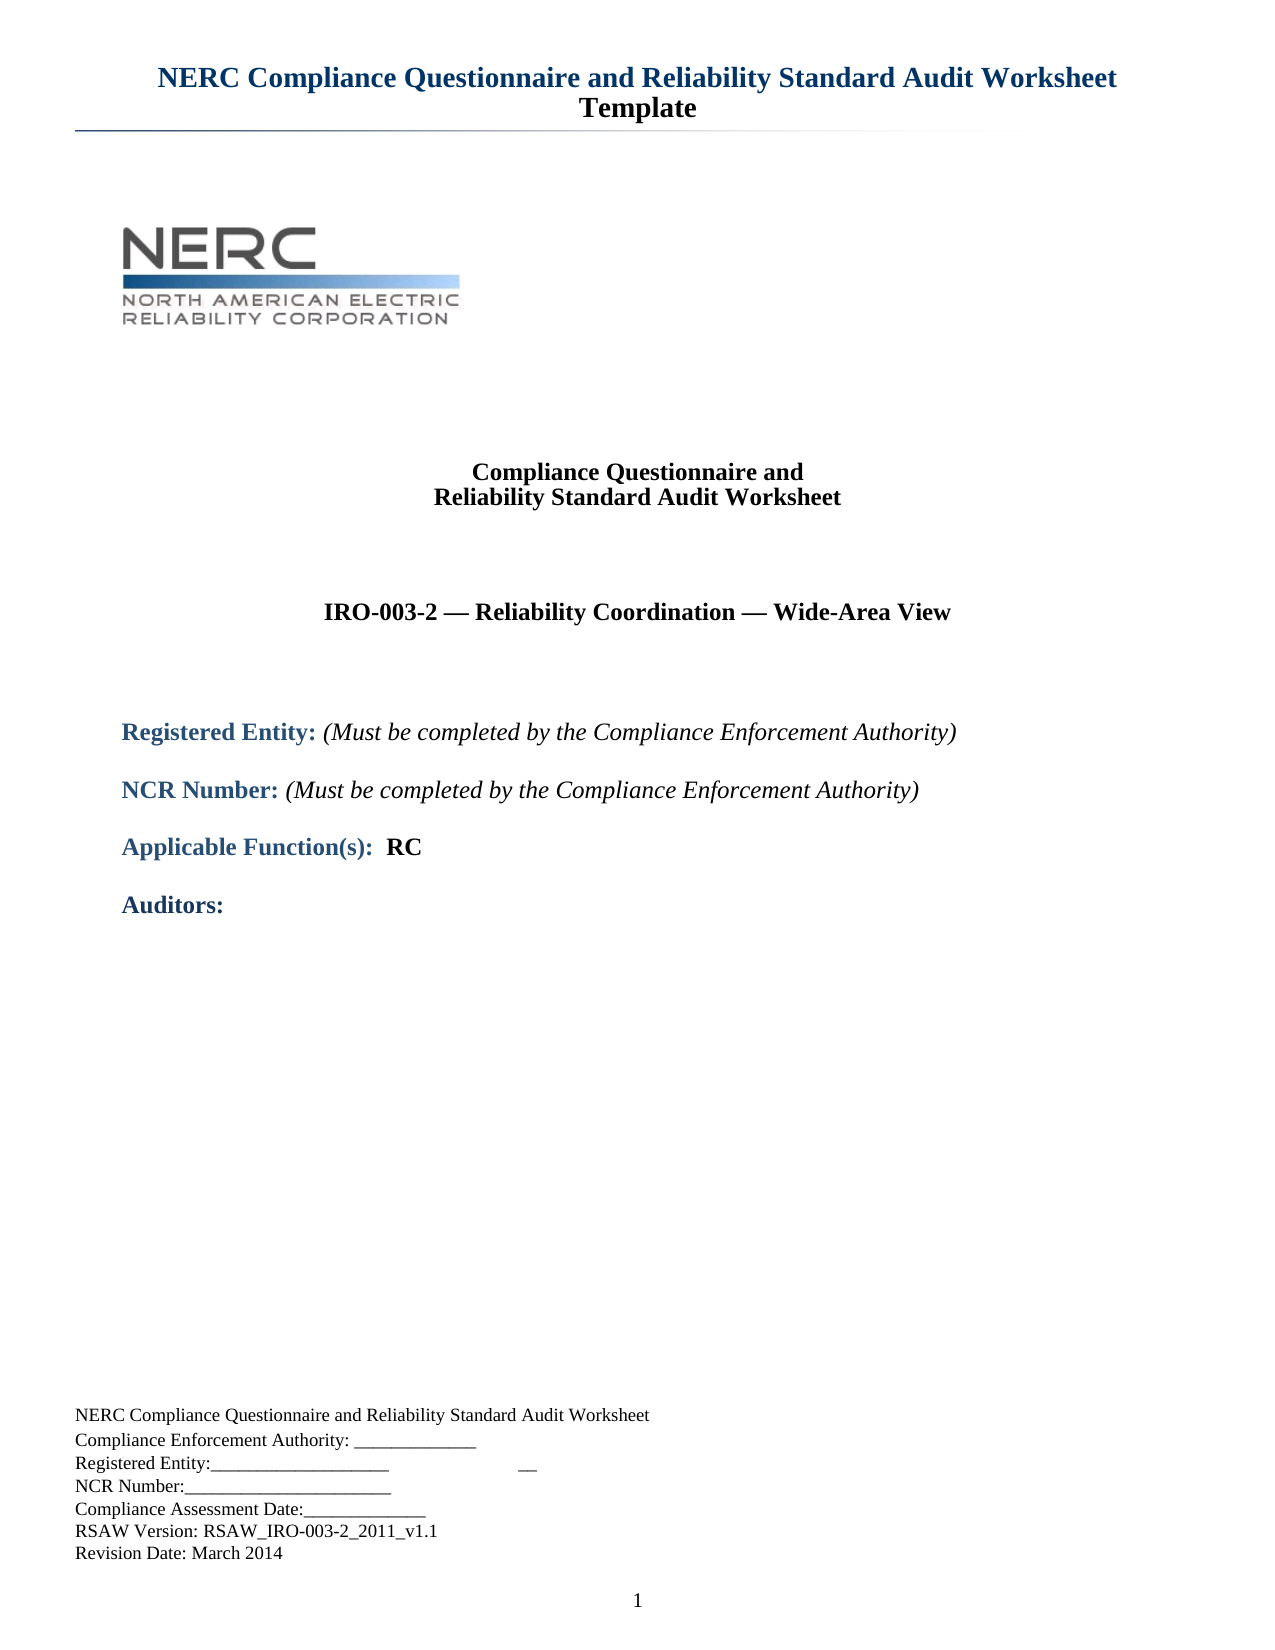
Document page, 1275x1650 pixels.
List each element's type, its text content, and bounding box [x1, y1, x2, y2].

text IRO-003-2 — Reliability Coordination — Wide-Area View [75, 597, 1200, 625]
text Auditors: [121, 890, 1200, 918]
picture [112, 216, 470, 336]
text Compliance Questionnaire and [75, 460, 1200, 485]
text Reliability Standard Audit Worksheet [75, 485, 1200, 510]
text Registered Entity: (Must be completed by the Compliance Enforcement Authority) [121, 717, 1200, 746]
text NCR Number: (Must be completed by the Compliance Enforcement Authority) [121, 775, 1200, 803]
text Applicable Function(s): RC [121, 832, 1200, 861]
picture [75, 130, 1053, 138]
